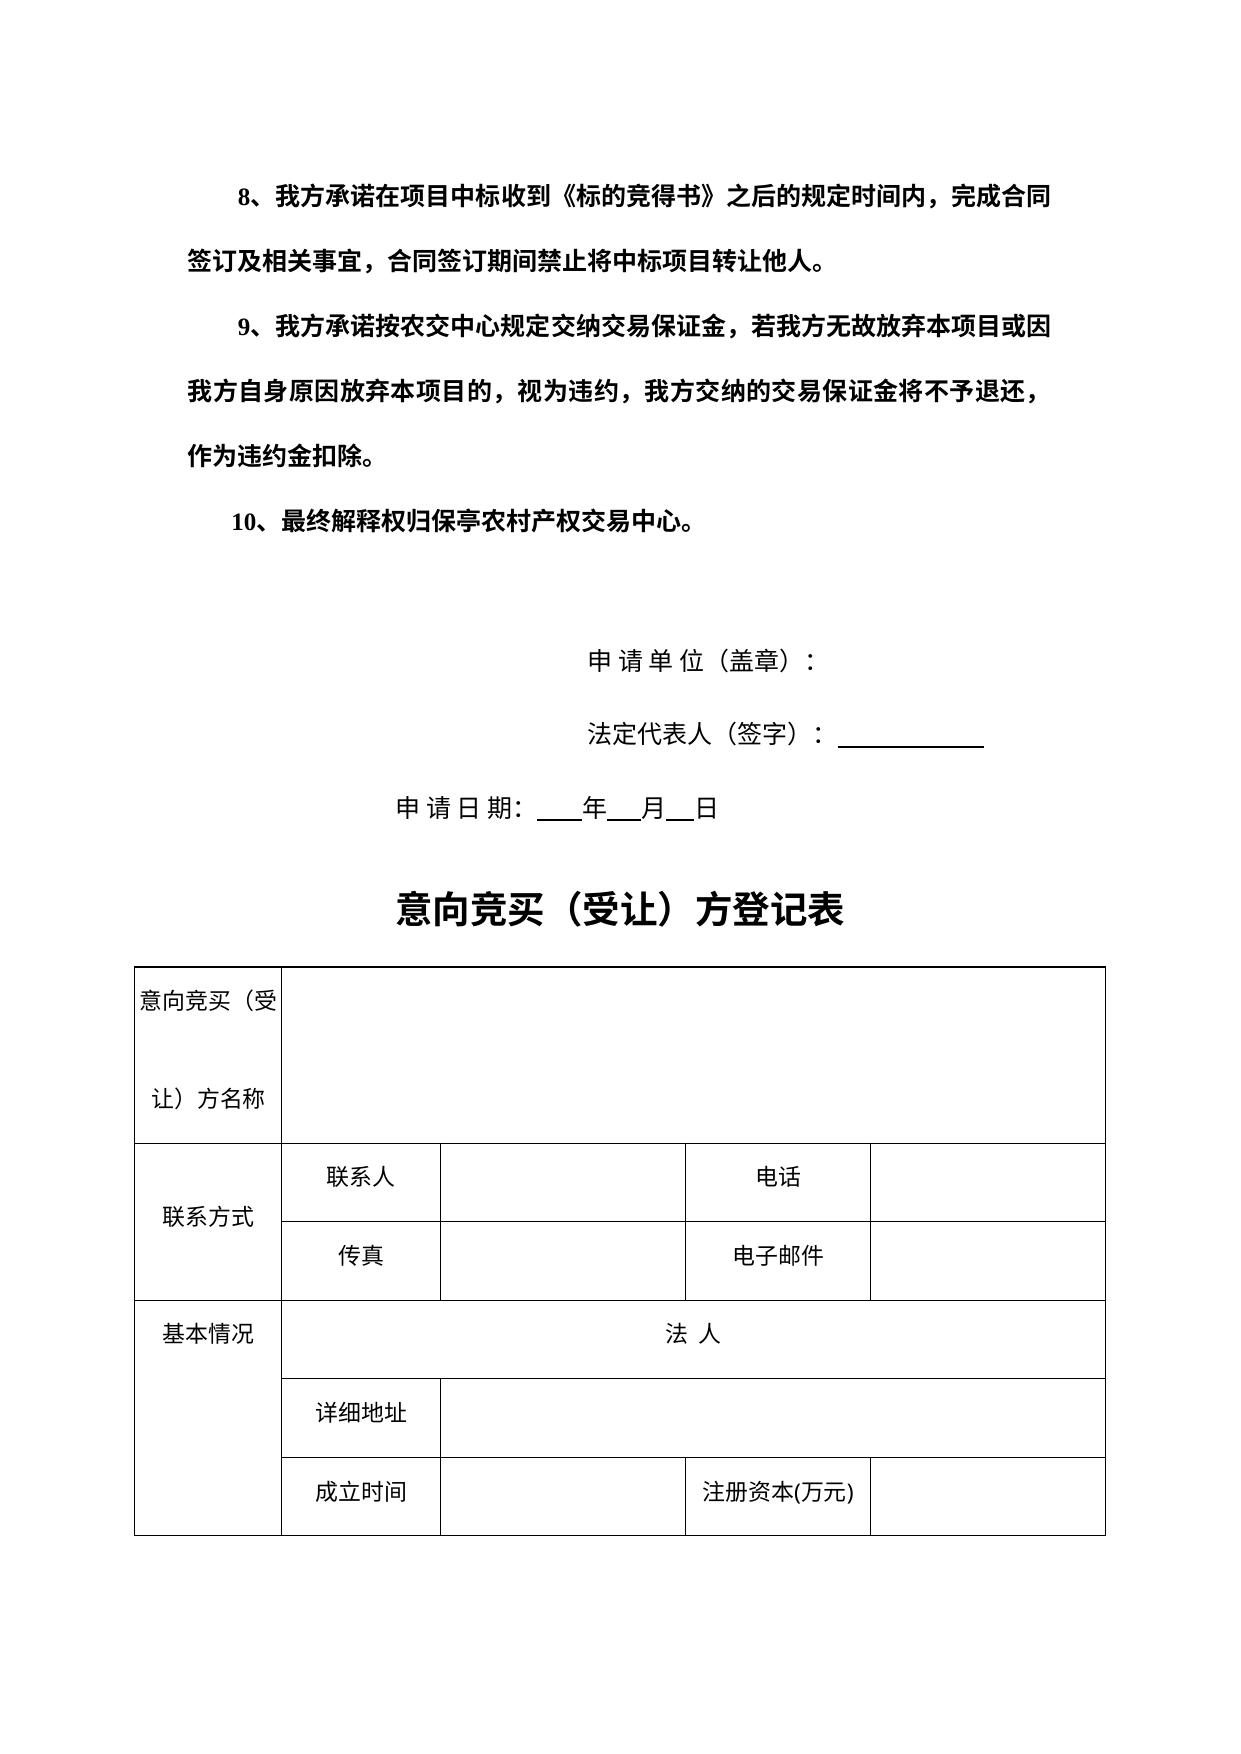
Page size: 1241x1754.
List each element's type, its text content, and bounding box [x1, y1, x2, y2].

subtitle 意向竞买（受让）方登记表 [187, 874, 1053, 939]
text 申 请 日 期： 年 月 日 [187, 774, 1053, 839]
table_cell 详细地址 [282, 1379, 440, 1457]
table_cell [871, 1458, 1105, 1535]
text 10、最终解释权归保亭农村产权交易中心。 [187, 487, 1053, 552]
table_cell [441, 1379, 1105, 1457]
table_cell 法 人 [282, 1301, 1105, 1378]
table_cell 基本情况 [135, 1301, 281, 1535]
table_cell [871, 1222, 1105, 1299]
table_cell 传真 [282, 1222, 440, 1299]
table_cell [871, 1144, 1105, 1221]
table_cell [441, 1144, 685, 1221]
table_cell 电子邮件 [686, 1222, 870, 1299]
text 法定代表人（签字）： [187, 701, 1053, 766]
table_cell 电话 [686, 1144, 870, 1221]
table_header [282, 968, 1105, 1142]
text 申 请 单 位（盖章）： [187, 627, 1053, 692]
table_cell [441, 1222, 685, 1299]
table_header 意向竞买（受让）方名称 [135, 968, 281, 1142]
table_cell 联系人 [282, 1144, 440, 1221]
table_cell [441, 1458, 685, 1535]
table_cell 成立时间 [282, 1458, 440, 1535]
table_cell 注册资本(万元) [686, 1458, 870, 1535]
table_cell 联系方式 [135, 1144, 281, 1299]
text 9、我方承诺按农交中心规定交纳交易保证金，若我方无故放弃本项目或因我方自身原因放弃本项目的，视为违约，我方交纳的交易保证金将不予退还，作为违约金扣除。 [187, 292, 1053, 487]
text 8、我方承诺在项目中标收到《标的竞得书》之后的规定时间内，完成合同签订及相关事宜，合同签订期间禁止将中标项目转让他人。 [187, 162, 1053, 292]
